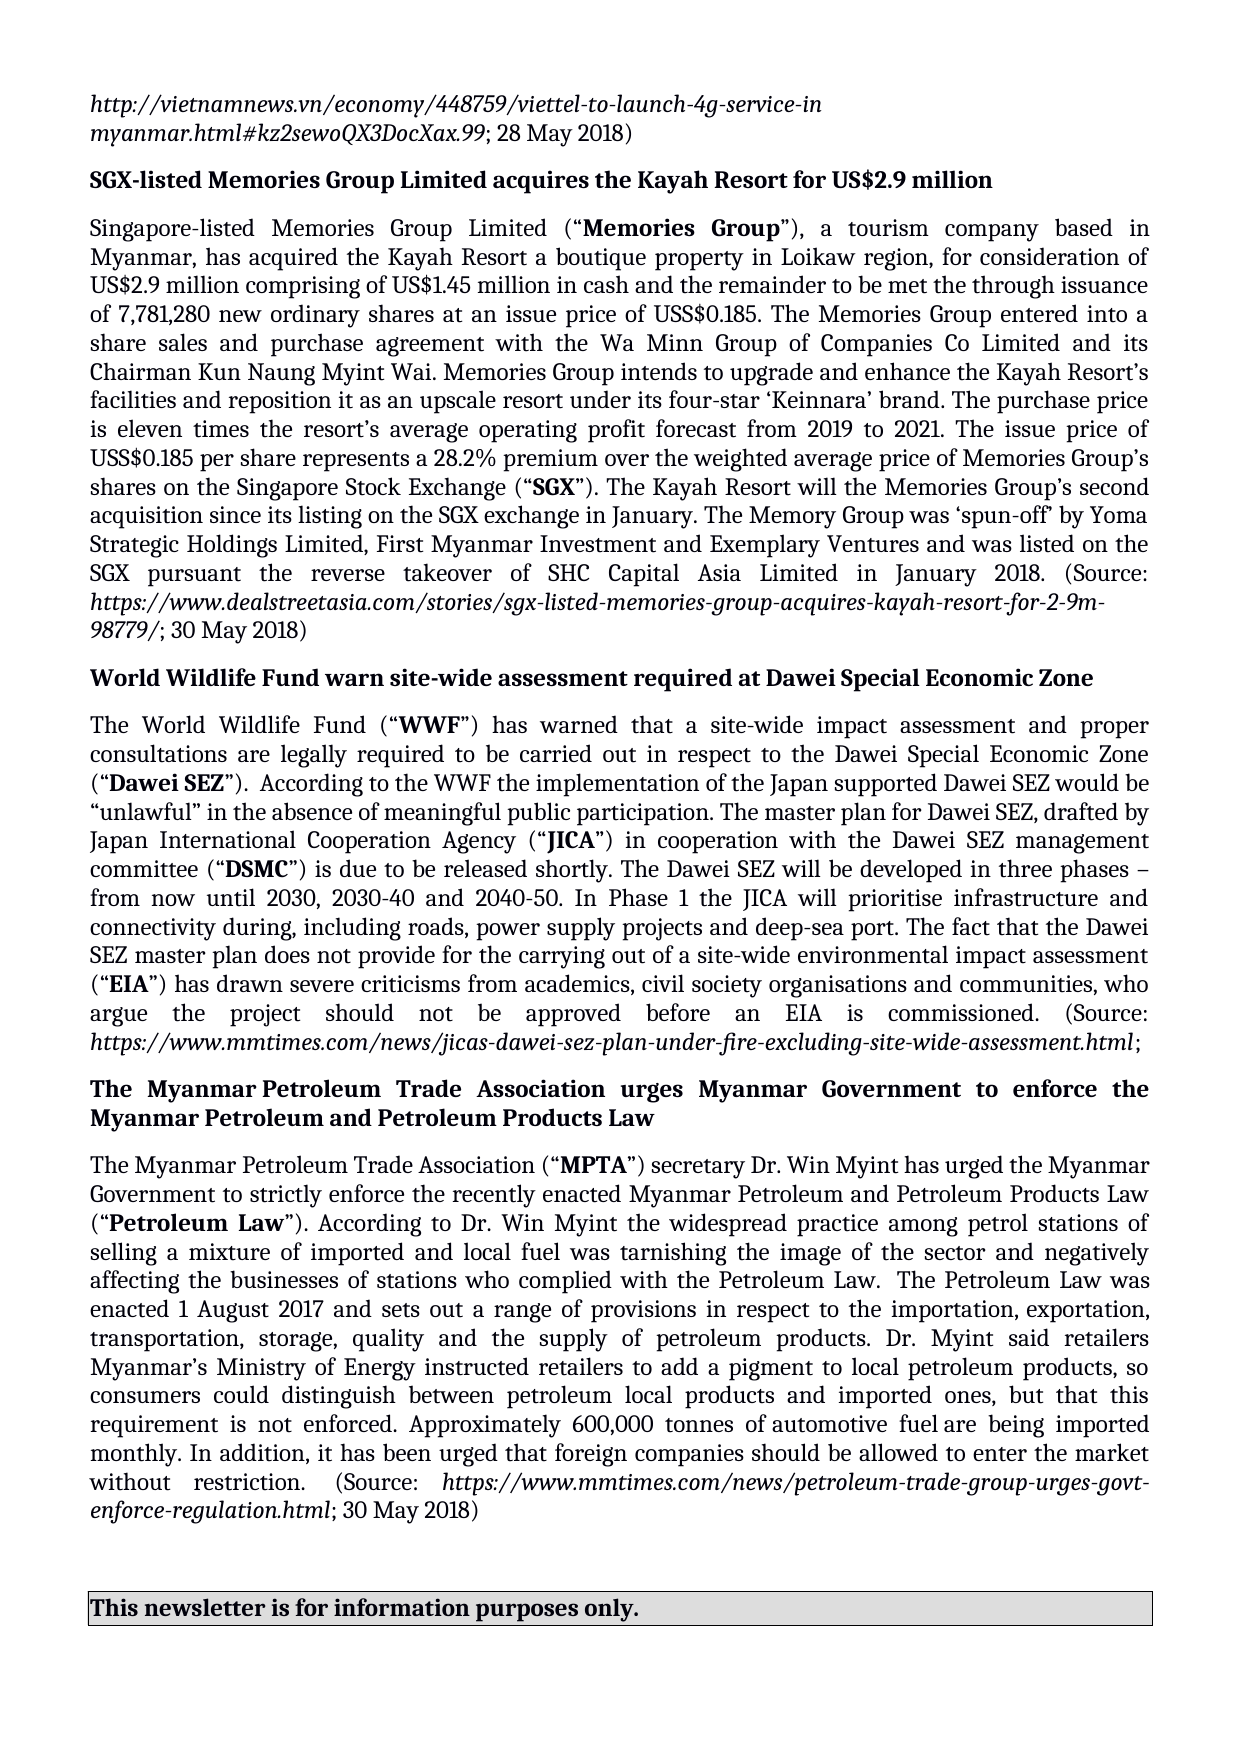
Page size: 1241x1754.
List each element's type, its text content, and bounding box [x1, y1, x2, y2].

text Singapore-listed Memories Group Limited (“Memories Group”), a tourism company based in Myanmar, has acquired the Kayah Resort a boutique property in Loikaw region, for consideration of US$2.9 million comprising of US$1.45 million in cash and the remainder to be met the through issuance of 7,781,280 new ordinary shares at an issue price of USS$0.185. The Memories Group entered into a share sales and purchase agreement with the Wa Minn Group of Companies Co Limited and its Chairman Kun Naung Myint Wai. Memories Group intends to upgrade and enhance the Kayah Resort’s facilities and reposition it as an upscale resort under its four-star ‘Keinnara’ brand. The purchase price is eleven times the resort’s average operating profit forecast from 2019 to 2021. The issue price of USS$0.185 per share represents a 28.2% premium over the weighted average price of Memories Group’s shares on the Singapore Stock Exchange (“SGX”). The Kayah Resort will the Memories Group’s second acquisition since its listing on the SGX exchange in January. The Memory Group was ‘spun-off’ by Yoma Strategic Holdings Limited, First Myanmar Investment and Exemplary Ventures and was listed on the SGX pursuant the reverse takeover of SHC Capital Asia Limited in January 2018. (Source: https://www.dealstreetasia.com/stories/sgx-listed-memories-group-acquires-kayah-resort-for-2-9m-98779/; 30 May 2018) [90, 214, 1150, 645]
text SGX-listed Memories Group Limited acquires the Kayah Resort for US$2.9 million [90, 166, 1150, 195]
text The World Wildlife Fund (“WWF”) has warned that a site-wide impact assessment and proper consultations are legally required to be carried out in respect to the Dawei Special Economic Zone (“Dawei SEZ”). According to the WWF the implementation of the Japan supported Dawei SEZ would be “unlawful” in the absence of meaningful public participation. The master plan for Dawei SEZ, drafted by Japan International Cooperation Agency (“JICA”) in cooperation with the Dawei SEZ management committee (“DSMC”) is due to be released shortly. The Dawei SEZ will be developed in three phases – from now until 2030, 2030-40 and 2040-50. In Phase 1 the JICA will prioritise infrastructure and connectivity during, including roads, power supply projects and deep-sea port. The fact that the Dawei SEZ master plan does not provide for the carrying out of a site-wide environmental impact assessment (“EIA”) has drawn severe criticisms from academics, civil society organisations and communities, who argue the project should not be approved before an EIA is commissioned. (Source: https://www.mmtimes.com/news/jicas-dawei-sez-plan-under-fire-excluding-site-wide-assessment.html; [90, 711, 1150, 1056]
text The Myanmar Petroleum Trade Association (“MPTA”) secretary Dr. Win Myint has urged the Myanmar Government to strictly enforce the recently enacted Myanmar Petroleum and Petroleum Products Law (“Petroleum Law”). According to Dr. Win Myint the widespread practice among petrol stations of selling a mixture of imported and local fuel was tarnishing the image of the sector and negatively affecting the businesses of stations who complied with the Petroleum Law. The Petroleum Law was enacted 1 August 2017 and sets out a range of provisions in respect to the importation, exportation, transportation, storage, quality and the supply of petroleum products. Dr. Myint said retailers Myanmar’s Ministry of Energy instructed retailers to add a pigment to local petroleum products, so consumers could distinguish between petroleum local products and imported ones, but that this requirement is not enforced. Approximately 600,000 tonnes of automotive fuel are being imported monthly. In addition, it has been urged that foreign companies should be allowed to enter the market without restriction. (Source: https://www.mmtimes.com/news/petroleum-trade-group-urges-govt-enforce-regulation.html; 30 May 2018) [90, 1151, 1150, 1525]
text World Wildlife Fund warn site-wide assessment required at Dawei Special Economic Zone [90, 664, 1150, 692]
text The Myanmar Petroleum Trade Association urges Myanmar Government to enforce the Myanmar Petroleum and Petroleum Products Law [90, 1075, 1150, 1132]
text This newsletter is for information purposes only. [89, 1592, 1152, 1625]
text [90, 90, 1150, 147]
